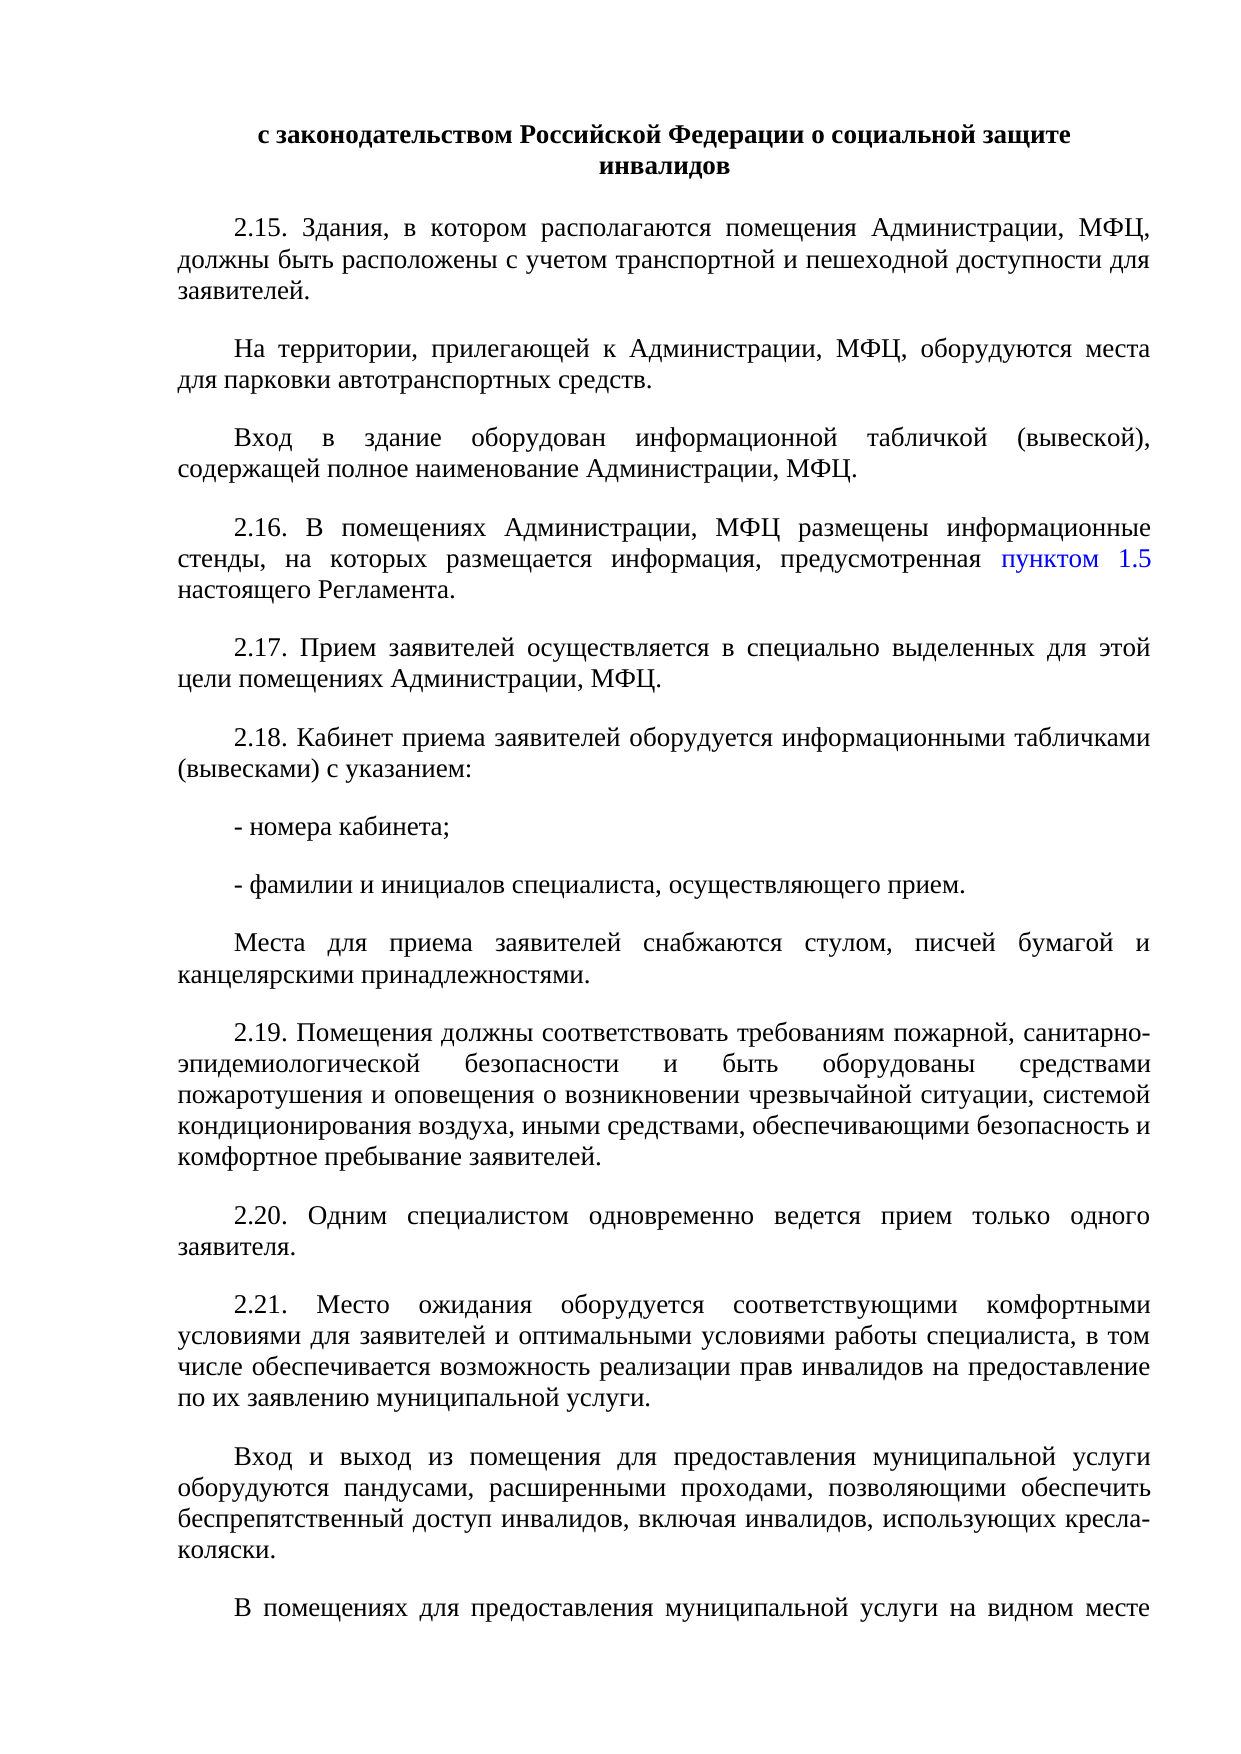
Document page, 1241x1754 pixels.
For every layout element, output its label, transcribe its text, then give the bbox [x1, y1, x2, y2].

text - номера кабинета; [177, 810, 1152, 841]
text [177, 1591, 1152, 1623]
text На территории, прилегающей к Администрации, МФЦ, оборудуются места для парковки автотранспортных средств. [177, 332, 1152, 394]
title с законодательством Российской Федерации о социальной защите [177, 118, 1152, 149]
text - фамилии и инициалов специалиста, осуществляющего прием. [177, 868, 1152, 899]
text 2.17. Прием заявителей осуществляется в специально выделенных для этой цели помещениях Администрации, МФЦ. [177, 631, 1152, 694]
text 2.19. Помещения должны соответствовать требованиям пожарной, санитарно-эпидемиологической безопасности и быть оборудованы средствами пожаротушения и оповещения о возникновении чрезвычайной ситуации, системой кондиционирования воздуха, иными средствами, обеспечивающими безопасность и комфортное пребывание заявителей. [177, 1016, 1152, 1172]
text 2.21. Место ожидания оборудуется соответствующими комфортными условиями для заявителей и оптимальными условиями работы специалиста, в том числе обеспечивается возможность реализации прав инвалидов на предоставление по их заявлению муниципальной услуги. [177, 1288, 1152, 1413]
title инвалидов [177, 149, 1152, 180]
text Вход в здание оборудован информационной табличкой (вывеской), содержащей полное наименование Администрации, МФЦ. [177, 421, 1152, 484]
text Вход и выход из помещения для предоставления муниципальной услуги оборудуются пандусами, расширенными проходами, позволяющими обеспечить беспрепятственный доступ инвалидов, включая инвалидов, использующих кресла-коляски. [177, 1440, 1152, 1564]
text 2.20. Одним специалистом одновременно ведется прием только одного заявителя. [177, 1199, 1152, 1261]
text 2.15. Здания, в котором располагаются помещения Администрации, МФЦ, должны быть расположены с учетом транспортной и пешеходной доступности для заявителей. [177, 212, 1152, 305]
text 2.16. В помещениях Администрации, МФЦ размещены информационные стенды, на которых размещается информация, предусмотренная пунктом 1.5 настоящего Регламента. [177, 511, 1152, 604]
text 2.18. Кабинет приема заявителей оборудуется информационными табличками (вывесками) с указанием: [177, 721, 1152, 783]
text Места для приема заявителей снабжаются стулом, писчей бумагой и канцелярскими принадлежностями. [177, 927, 1152, 989]
